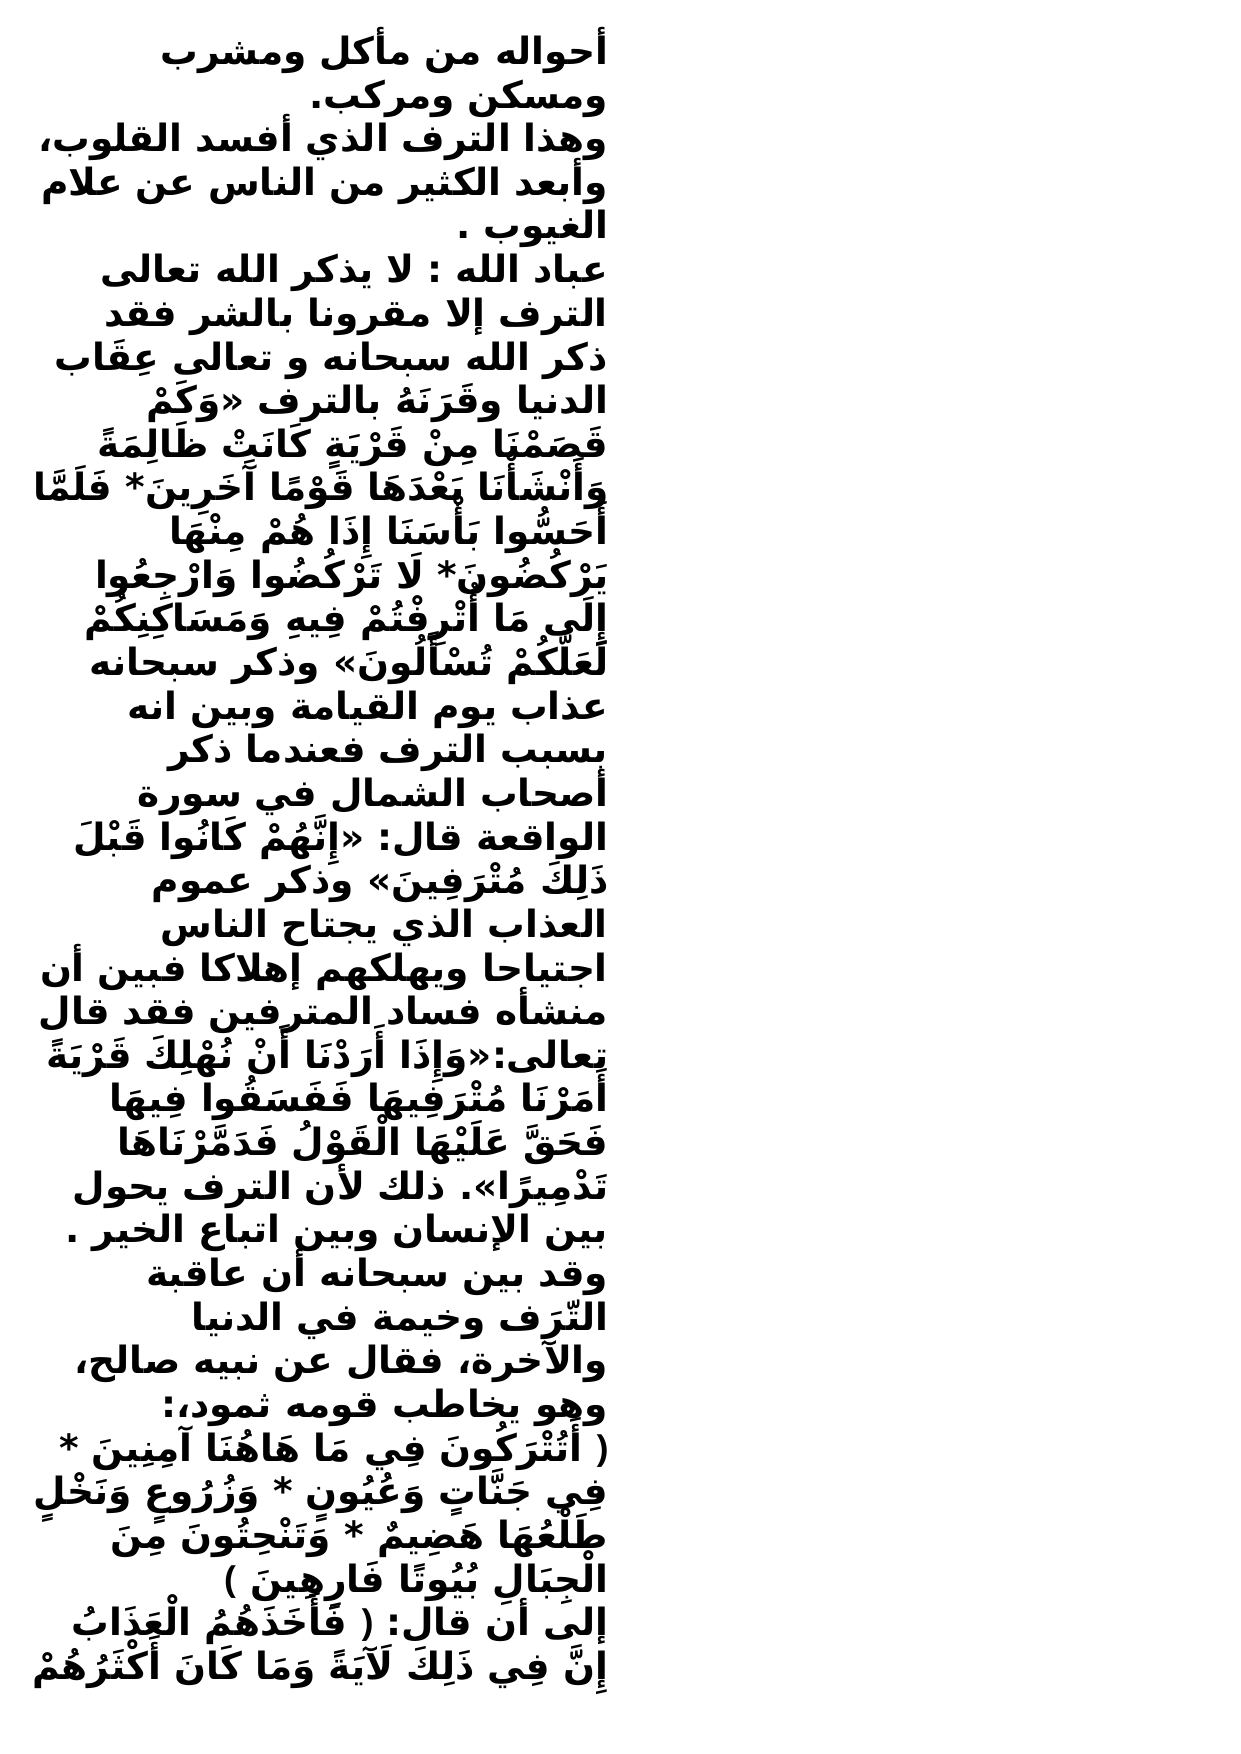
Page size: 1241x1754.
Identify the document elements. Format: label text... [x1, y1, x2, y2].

text وقد بين سبحانه أن عاقبة التّرَف وخيمة في الدنيا والآخرة، فقال عن نبيه صالح، وهو يخاطب قومه ثمود،: ﴿ أَتُتْرَكُونَ فِي مَا هَاهُنَا آمِنِينَ * فِي جَنَّاتٍ وَعُيُونٍ * وَزُرُوعٍ وَنَخْلٍ طَلْعُهَا هَضِيمٌ * وَتَنْحِتُونَ مِنَ الْجِبَالِ بُيُوتًا فَارِهِينَ ﴾ [29, 1252, 608, 1601]
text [29, 1601, 608, 1688]
text وهذا الترف الذي أفسد القلوب، وأبعد الكثير من الناس عن علام الغيوب . [29, 117, 608, 248]
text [29, 29, 608, 117]
text عباد الله : لا يذكر الله تعالى الترف إلا مقرونا بالشر فقد ذكر الله سبحانه و تعالى عِقَاب الدنيا وقَرَنَهُ بالترف «وَكَمْ قَصَمْنَا مِنْ قَرْيَةٍ كَانَتْ ظَالِمَةً وَأَنْشَأْنَا بَعْدَهَا قَوْمًا آَخَرِينَ* فَلَمَّا أَحَسُّوا بَأْسَنَا إِذَا هُمْ مِنْهَا يَرْكُضُونَ* لَا تَرْكُضُوا وَارْجِعُوا إِلَى مَا أُتْرِفْتُمْ فِيهِ وَمَسَاكِنِكُمْ لَعَلَّكُمْ تُسْأَلُونَ» وذكر سبحانه عذاب يوم القيامة وبين انه بسبب الترف فعندما ذكر أصحاب الشمال في سورة الواقعة قال: «إِنَّهُمْ كَانُوا قَبْلَ ذَلِكَ مُتْرَفِينَ» وذكر عموم العذاب الذي يجتاح الناس اجتياحا ويهلكهم إهلاكا فبين أن منشأه فساد المترفين فقد قال تعالى:«وَإِذَا أَرَدْنَا أَنْ نُهْلِكَ قَرْيَةً أَمَرْنَا مُتْرَفِيهَا فَفَسَقُوا فِيهَا فَحَقَّ عَلَيْهَا الْقَوْلُ فَدَمَّرْنَاهَا تَدْمِيرًا». ذلك لأن الترف يحول بين الإنسان وبين اتباع الخير . [29, 248, 608, 1252]
